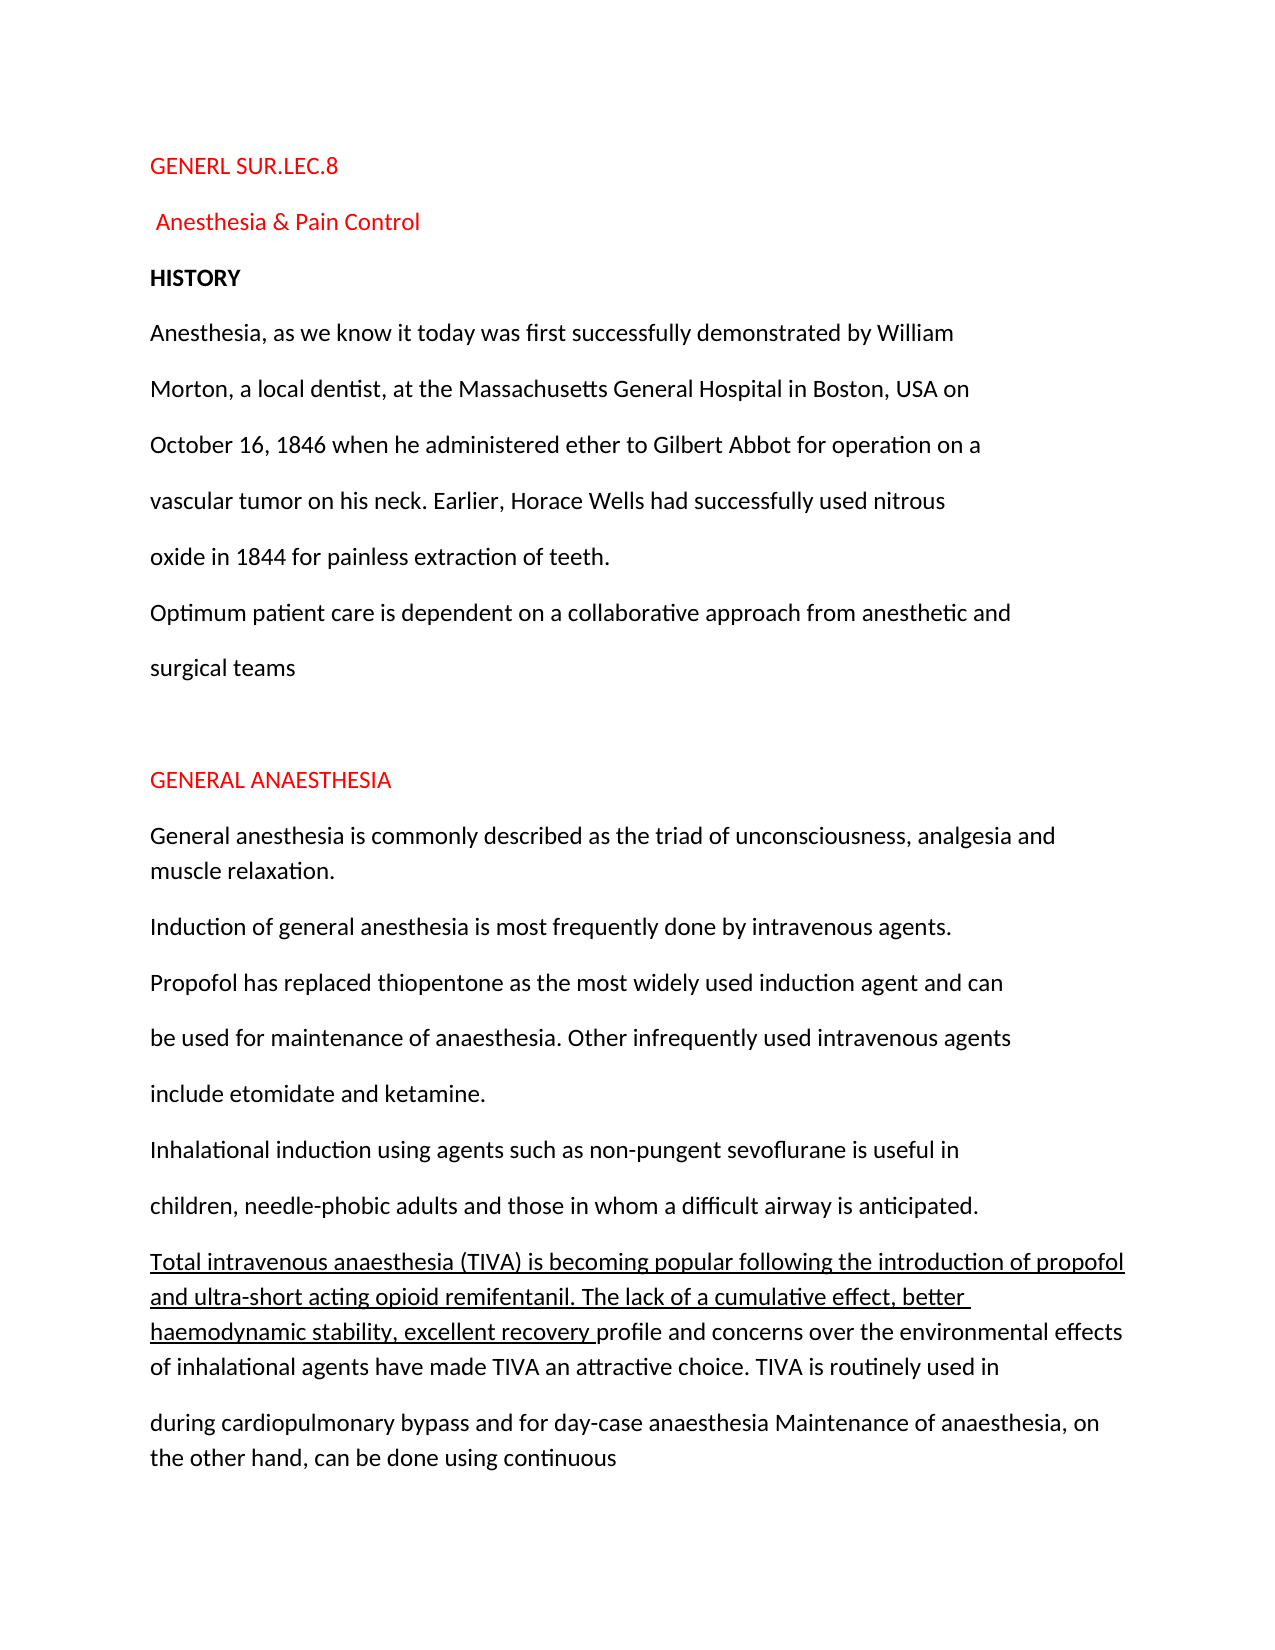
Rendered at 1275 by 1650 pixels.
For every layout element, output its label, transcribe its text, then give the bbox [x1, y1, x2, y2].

text Total intravenous anaesthesia (TIVA) is becoming popular following the introduction of propofol and ultra-short acting opioid remifentanil. The lack of a cumulative effect, better haemodynamic stability, excellent recovery profile and concerns over the environmental effects of inhalational agents have made TIVA an attractive choice. TIVA is routinely used in [150, 1274, 1125, 1381]
text Induction of general anesthesia is most frequently done by intravenous agents. [150, 911, 1125, 941]
text vascular tumor on his neck. Earlier, Horace Wells had successfully used nitrous [150, 485, 1125, 516]
text Propofol has replaced thiopentone as the most widely used induction agent and can [150, 967, 1125, 997]
text Anesthesia, as we know it today was first successfully demonstrated by William [150, 317, 1125, 348]
text oxide in 1844 for painless extraction of teeth. [150, 541, 1125, 571]
text surgical teams [150, 652, 1125, 683]
text include etomidate and ketamine. [150, 1078, 1125, 1109]
text during cardiopulmonary bypass and for day-case anaesthesia Maintenance of anaesthesia, on the other hand, can be done using continuous [150, 1407, 1125, 1472]
text children, needle-phobic adults and those in whom a difficult airway is anticipated. [150, 1190, 1125, 1221]
text General anesthesia is commonly described as the triad of unconsciousness, analgesia and muscle relaxation. [150, 820, 1125, 886]
text GENERL SUR.LEC.8 [150, 150, 1125, 181]
text Optimum patient care is dependent on a collaborative approach from anesthetic and [150, 597, 1125, 627]
text Total intravenous anaesthesia (TIVA) is becoming popular following the introduction of propofol and ultra-short acting opioid remifentanil. The lack of a cumulative effect, better haemodynamic stability, excellent recovery profile and concerns over the environmental effects of inhalational agents have made TIVA an attractive choice. TIVA is routinely used in [150, 1246, 1125, 1272]
text GENERAL ANAESTHESIA [150, 764, 1125, 795]
text Anesthesia & Pain Control [150, 206, 1125, 236]
text HISTORY [150, 262, 1125, 292]
text be used for maintenance of anaesthesia. Other infrequently used intravenous agents [150, 1022, 1125, 1053]
text October 16, 1846 when he administered ether to Gilbert Abbot for operation on a [150, 429, 1125, 460]
text Inhalational induction using agents such as non-pungent sevoflurane is useful in [150, 1134, 1125, 1165]
text Morton, a local dentist, at the Massachusetts General Hospital in Boston, USA on [150, 373, 1125, 404]
